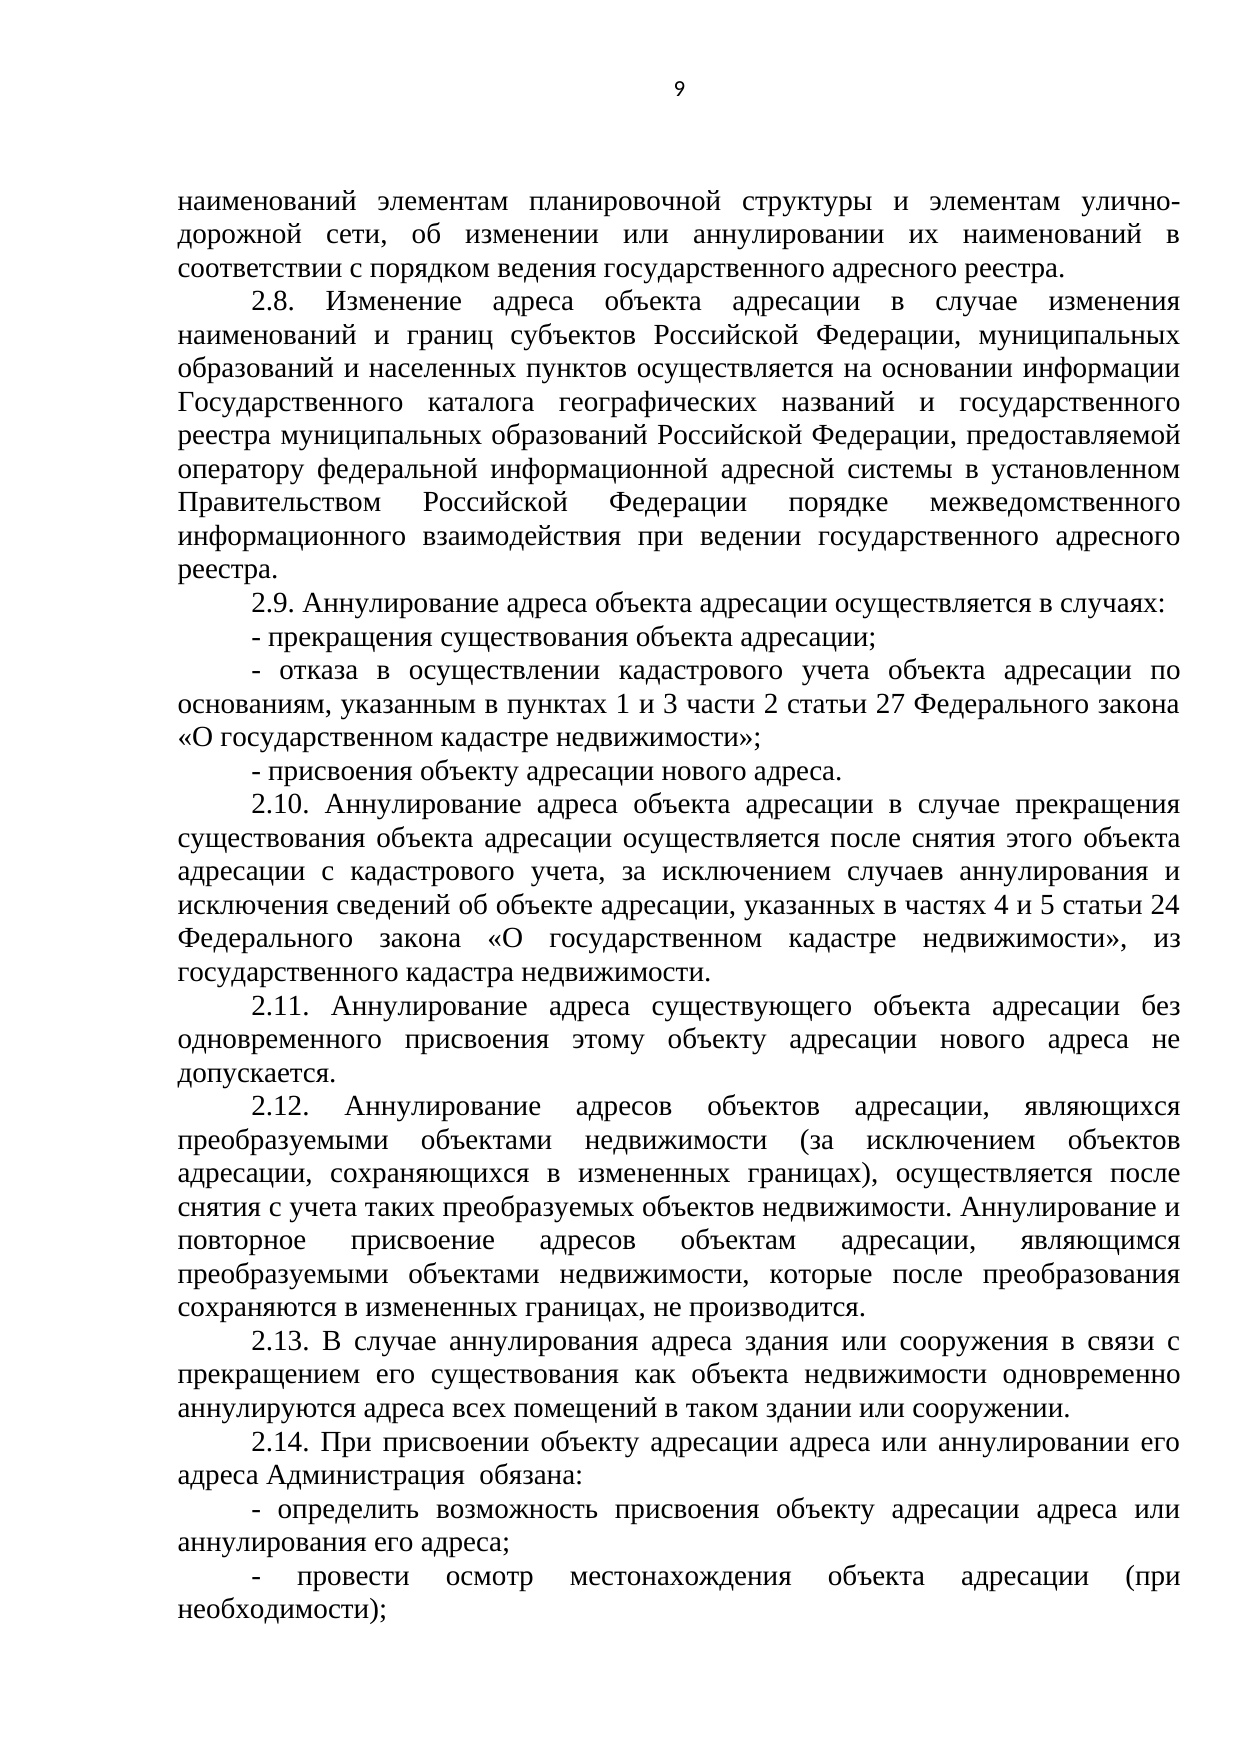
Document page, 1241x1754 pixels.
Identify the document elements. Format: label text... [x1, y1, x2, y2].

text 2.8. Изменение адреса объекта адресации в случае изменения наименований и границ субъектов Российской Федерации, муниципальных образований и населенных пунктов осуществляется на основании информации Государственного каталога географических названий и государственного реестра муниципальных образований Российской Федерации, предоставляемой оператору федеральной информационной адресной системы в установленном Правительством Российской Федерации порядке межведомственного информационного взаимодействия при ведении государственного адресного реестра. [177, 283, 1181, 585]
text - отказа в осуществлении кадастрового учета объекта адресации по основаниям, указанным в пунктах 1 и 3 части 2 статьи 27 Федерального закона «О государственном кадастре недвижимости»; [177, 652, 1181, 753]
text 2.9. Аннулирование адреса объекта адресации осуществляется в случаях: [177, 585, 1181, 619]
text - прекращения существования объекта адресации; [177, 619, 1181, 652]
text - присвоения объекту адресации нового адреса. [177, 753, 1181, 786]
text 2.11. Аннулирование адреса существующего объекта адресации без одновременного присвоения этому объекту адресации нового адреса не допускается. [177, 988, 1181, 1088]
text 2.14. При присвоении объекту адресации адреса или аннулировании его адреса Администрация обязана: [177, 1424, 1181, 1491]
text 2.10. Аннулирование адреса объекта адресации в случае прекращения существования объекта адресации осуществляется после снятия этого объекта адресации с кадастрового учета, за исключением случаев аннулирования и исключения сведений об объекте адресации, указанных в частях 4 и 5 статьи 24 Федерального закона «О государственном кадастре недвижимости», из государственного кадастра недвижимости. [177, 786, 1181, 988]
text 2.12. Аннулирование адресов объектов адресации, являющихся преобразуемыми объектами недвижимости (за исключением объектов адресации, сохраняющихся в измененных границах), осуществляется после снятия с учета таких преобразуемых объектов недвижимости. Аннулирование и повторное присвоение адресов объектам адресации, являющимся преобразуемыми объектами недвижимости, которые после преобразования сохраняются в измененных границах, не производится. [177, 1088, 1181, 1323]
text - провести осмотр местонахождения объекта адресации (при необходимости); [177, 1558, 1181, 1625]
text - определить возможность присвоения объекту адресации адреса или аннулирования его адреса; [177, 1491, 1181, 1558]
text 2.13. В случае аннулирования адреса здания или сооружения в связи с прекращением его существования как объекта недвижимости одновременно аннулируются адреса всех помещений в таком здании или сооружении. [177, 1323, 1181, 1424]
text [177, 183, 1181, 283]
